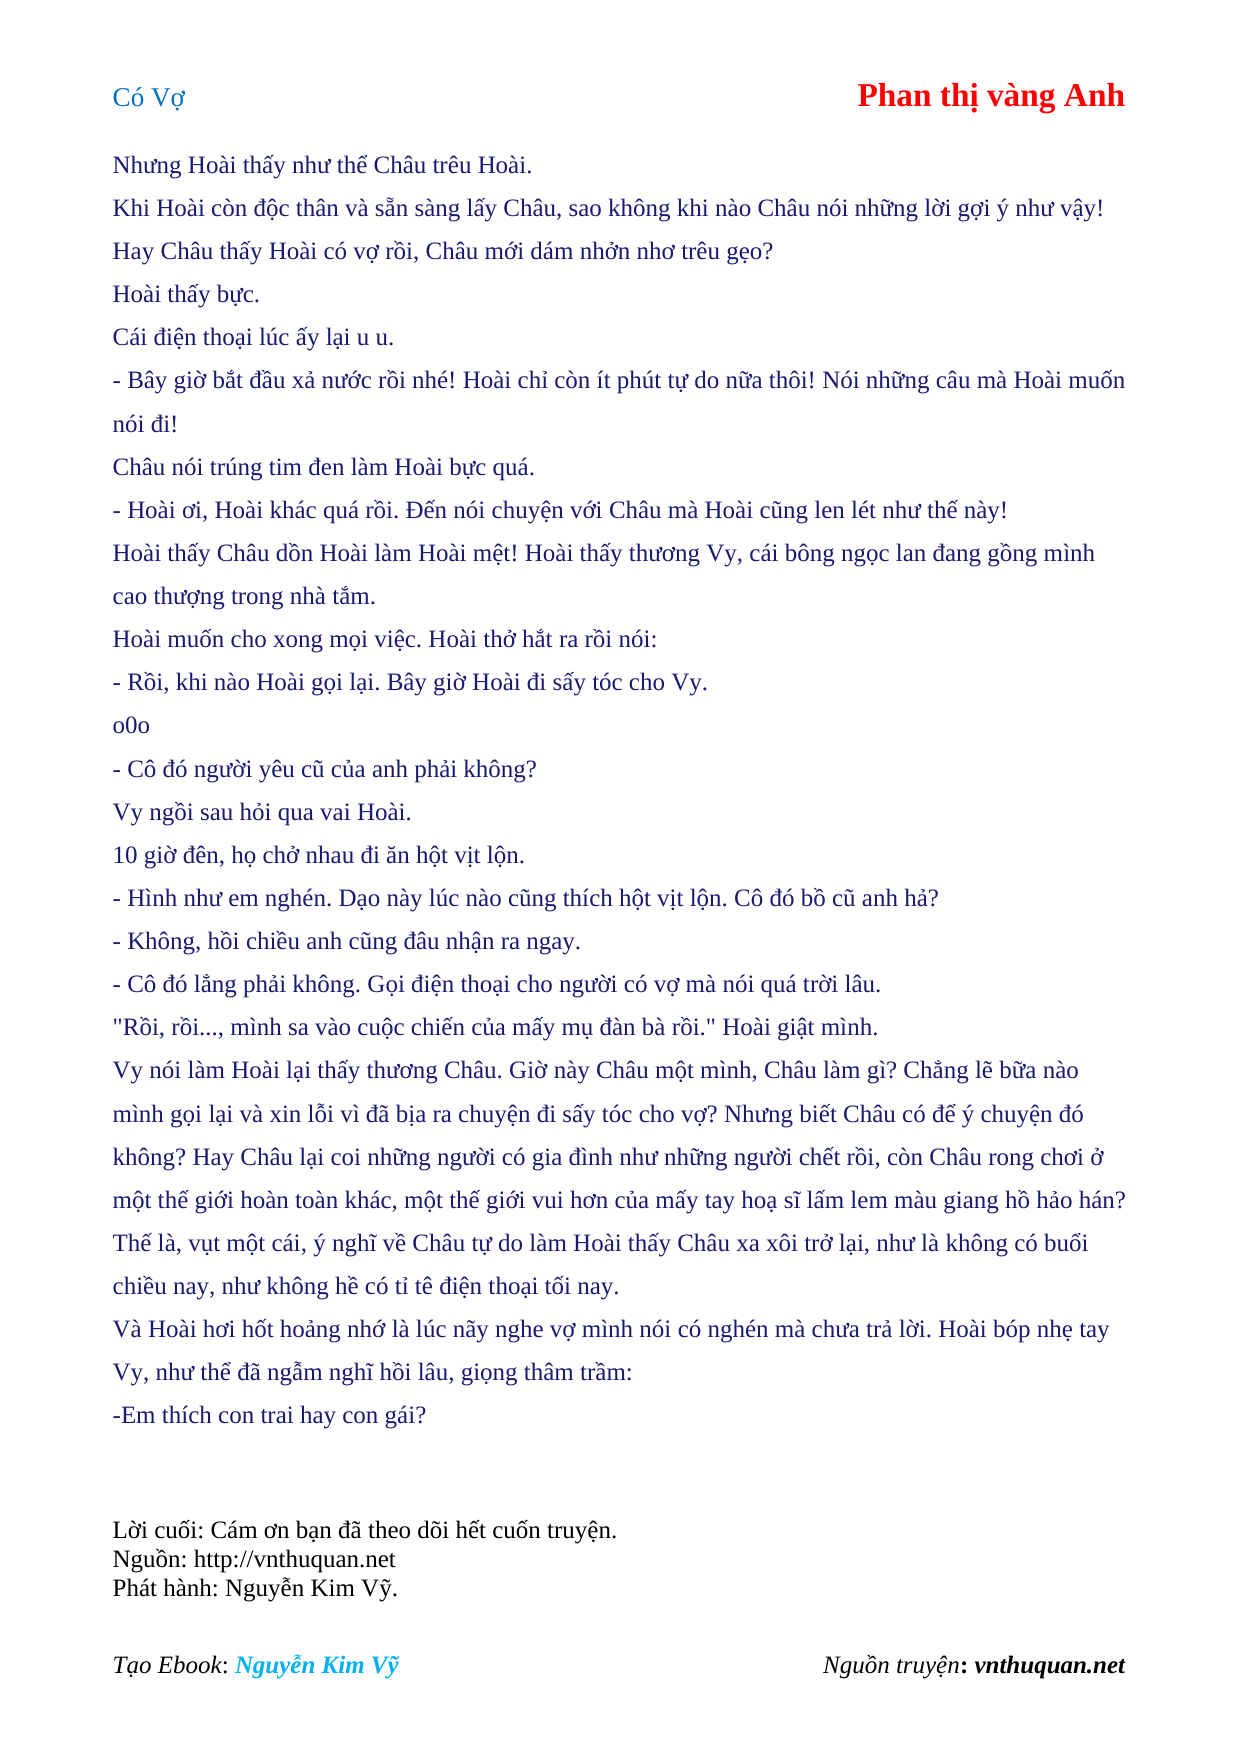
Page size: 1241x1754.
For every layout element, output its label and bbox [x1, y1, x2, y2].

text [112, 1487, 1128, 1602]
text [112, 150, 1128, 1472]
